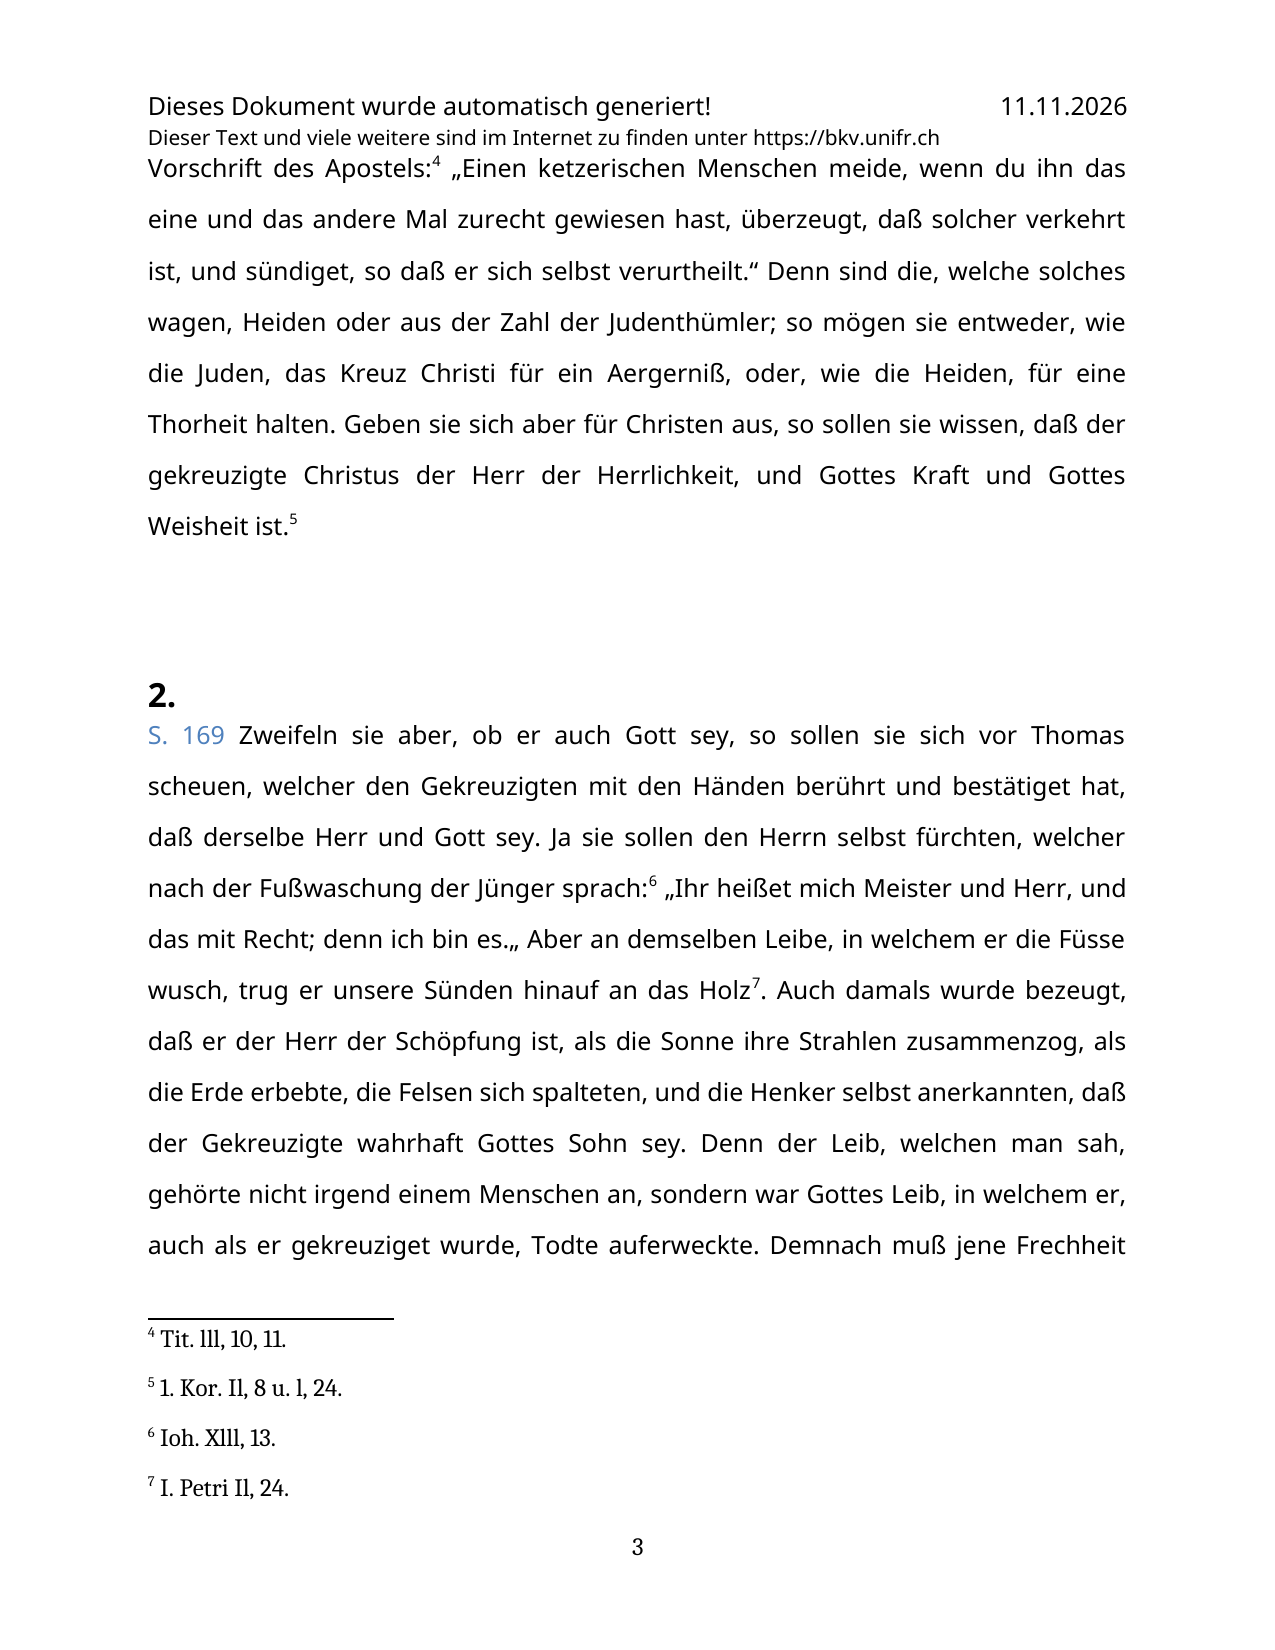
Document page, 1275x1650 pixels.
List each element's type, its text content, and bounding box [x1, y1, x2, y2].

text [148, 717, 1127, 1262]
subtitle 2. [148, 672, 1127, 717]
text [148, 151, 1127, 542]
